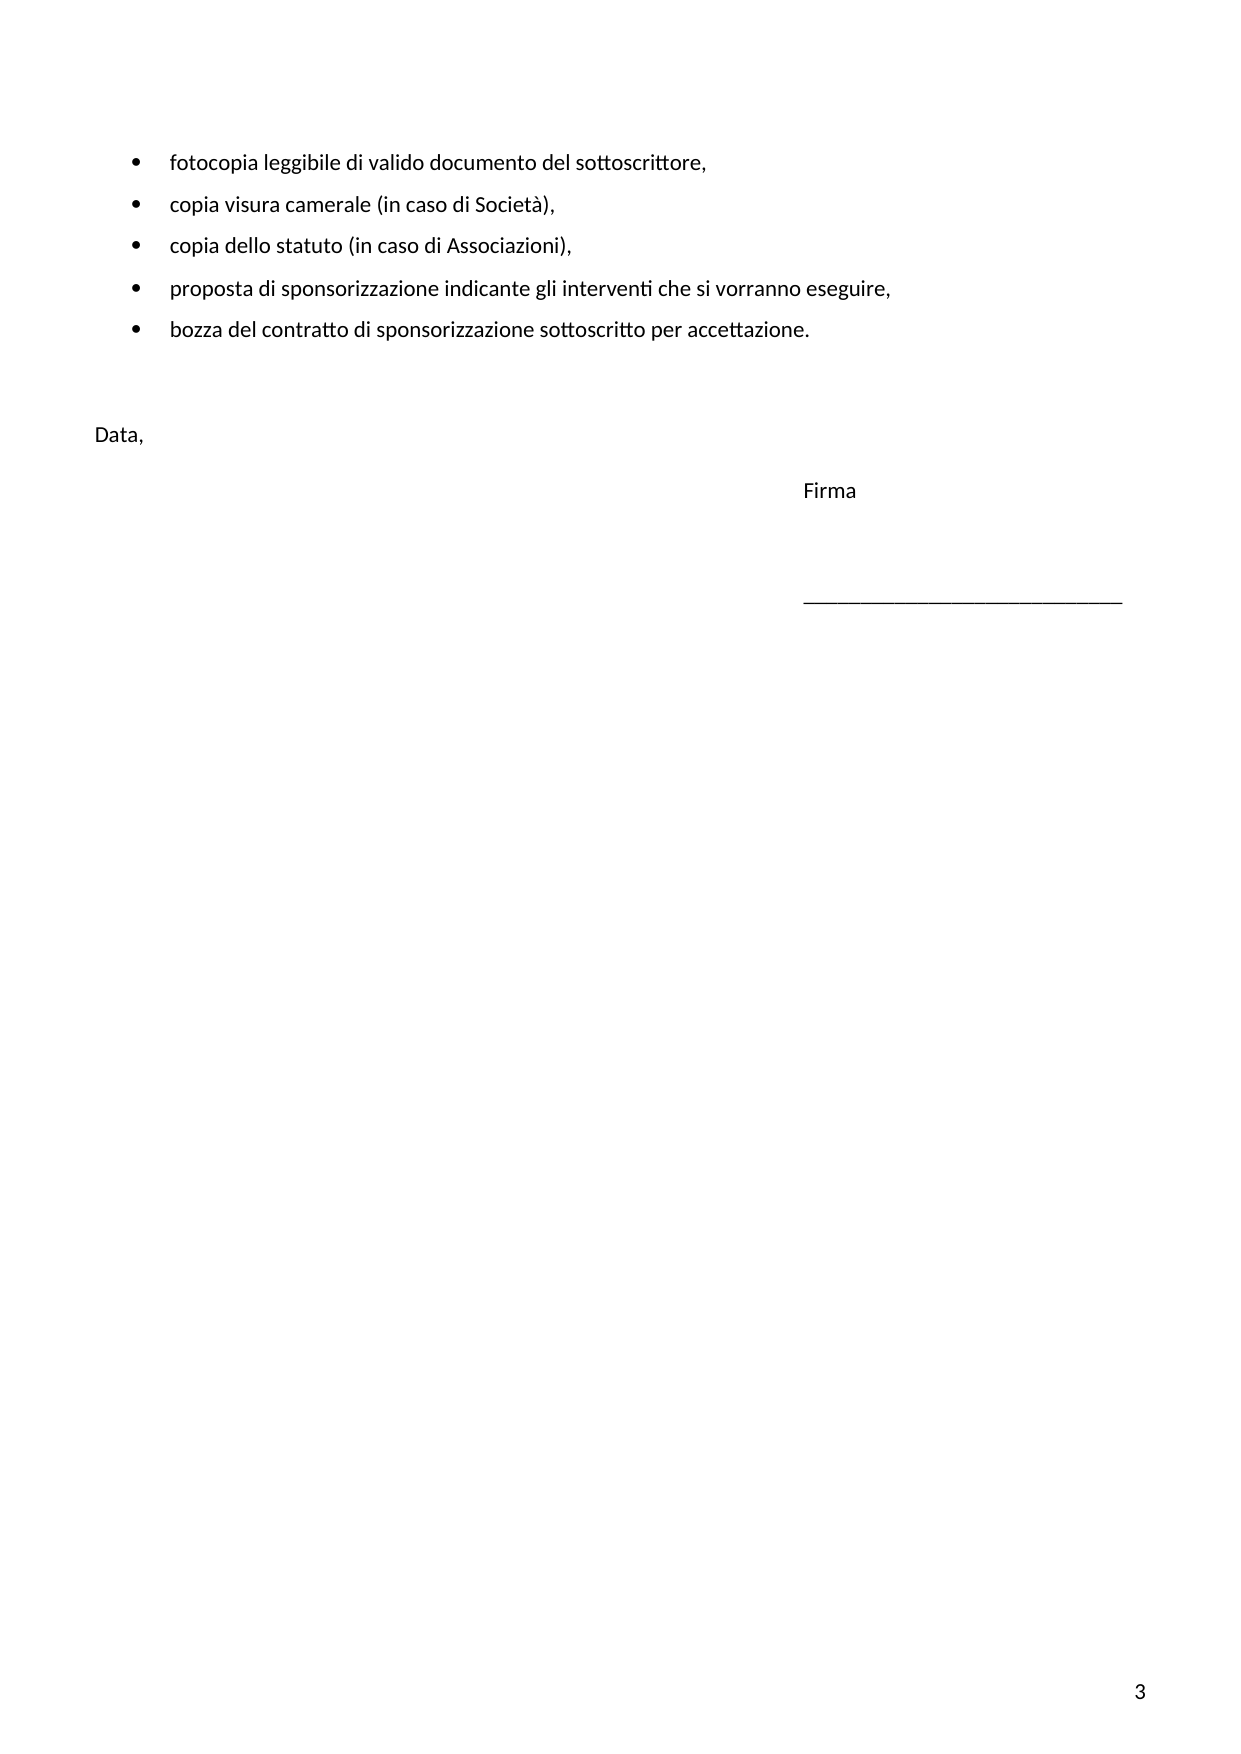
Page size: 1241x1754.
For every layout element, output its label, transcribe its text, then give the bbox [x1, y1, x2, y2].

list copia dello statuto (in caso di Associazioni), [132, 232, 1146, 260]
list proposta di sponsorizzazione indicante gli interventi che si vorranno eseguire, [132, 274, 1146, 302]
text Firma [803, 476, 1146, 504]
list bozza del contratto di sponsorizzazione sottoscritto per accettazione. [132, 316, 1146, 344]
list copia visura camerale (in caso di Società), [132, 190, 1146, 218]
list fotocopia leggibile di valido documento del sottoscrittore, [132, 148, 1146, 176]
text Data, [94, 420, 1146, 448]
text ____________________________ [803, 579, 1146, 607]
